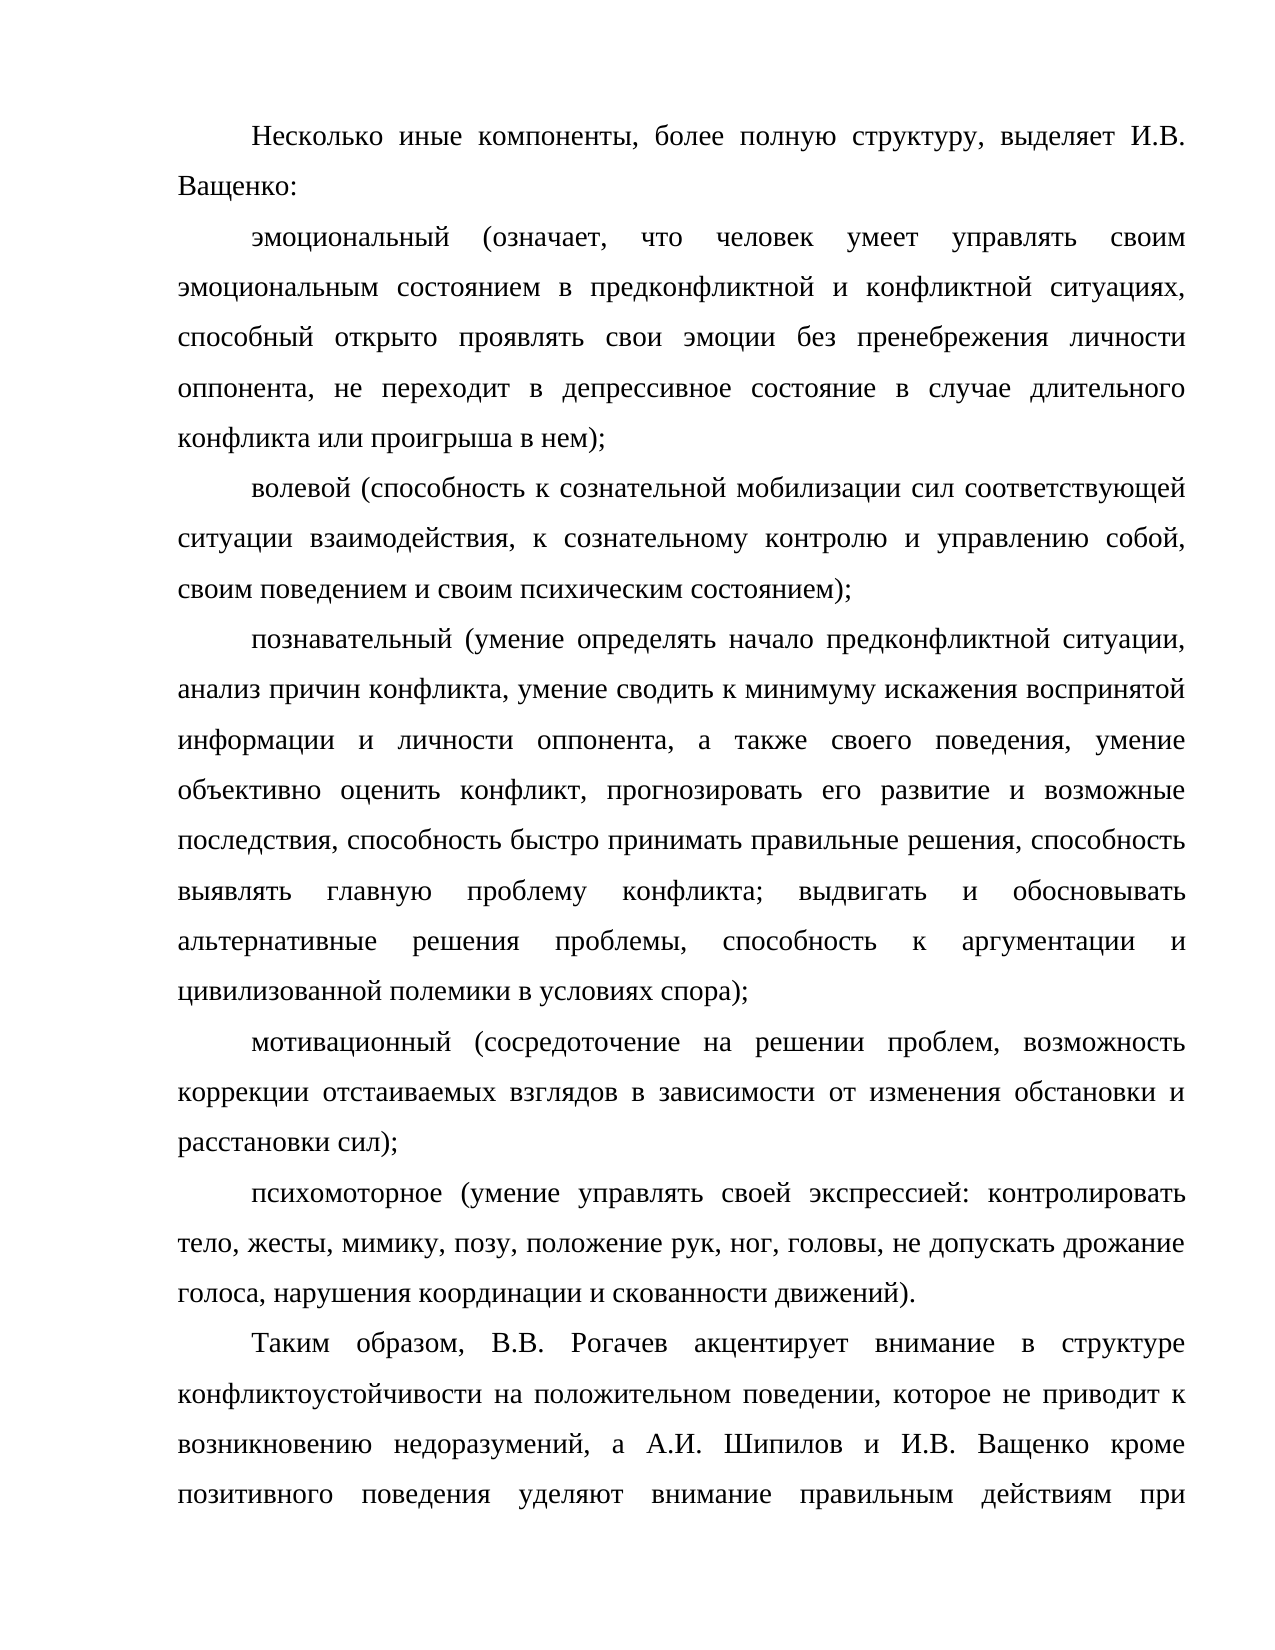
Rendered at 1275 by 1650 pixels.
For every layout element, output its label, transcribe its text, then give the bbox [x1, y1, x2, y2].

text волевой (способность к сознательной мобилизации сил соответствующей ситуации взаимодействия, к сознательному контролю и управлению собой, своим поведением и своим психическим состоянием); [177, 470, 1186, 604]
text психомоторное (умение управлять своей экспрессией: контролировать тело, жесты, мимику, позу, положение рук, ног, головы, не допускать дрожание голоса, нарушения координации и скованности движений). [177, 1175, 1186, 1309]
text познавательный (умение определять начало предконфликтной ситуации, анализ причин конфликта, умение сводить к минимуму искажения воспринятой информации и личности оппонента, а также своего поведения, умение объективно оценить конфликт, прогнозировать его развитие и возможные последствия, способность быстро принимать правильные решения, способность выявлять главную проблему конфликта; выдвигать и обосновывать альтернативные решения проблемы, способность к аргументации и цивилизованной полемики в условиях спора); [177, 621, 1186, 1007]
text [177, 1326, 1186, 1510]
text мотивационный (сосредоточение на решении проблем, возможность коррекции отстаиваемых взглядов в зависимости от изменения обстановки и расстановки сил); [177, 1024, 1186, 1158]
text эмоциональный (означает, что человек умеет управлять своим эмоциональным состоянием в предконфликтной и конфликтной ситуациях, способный открыто проявлять свои эмоции без пренебрежения личности оппонента, не переходит в депрессивное состояние в случае длительного конфликта или проигрыша в нем); [177, 219, 1186, 453]
text Несколько иные компоненты, более полную структуру, выделяет И.В. Ващенко: [177, 118, 1186, 202]
